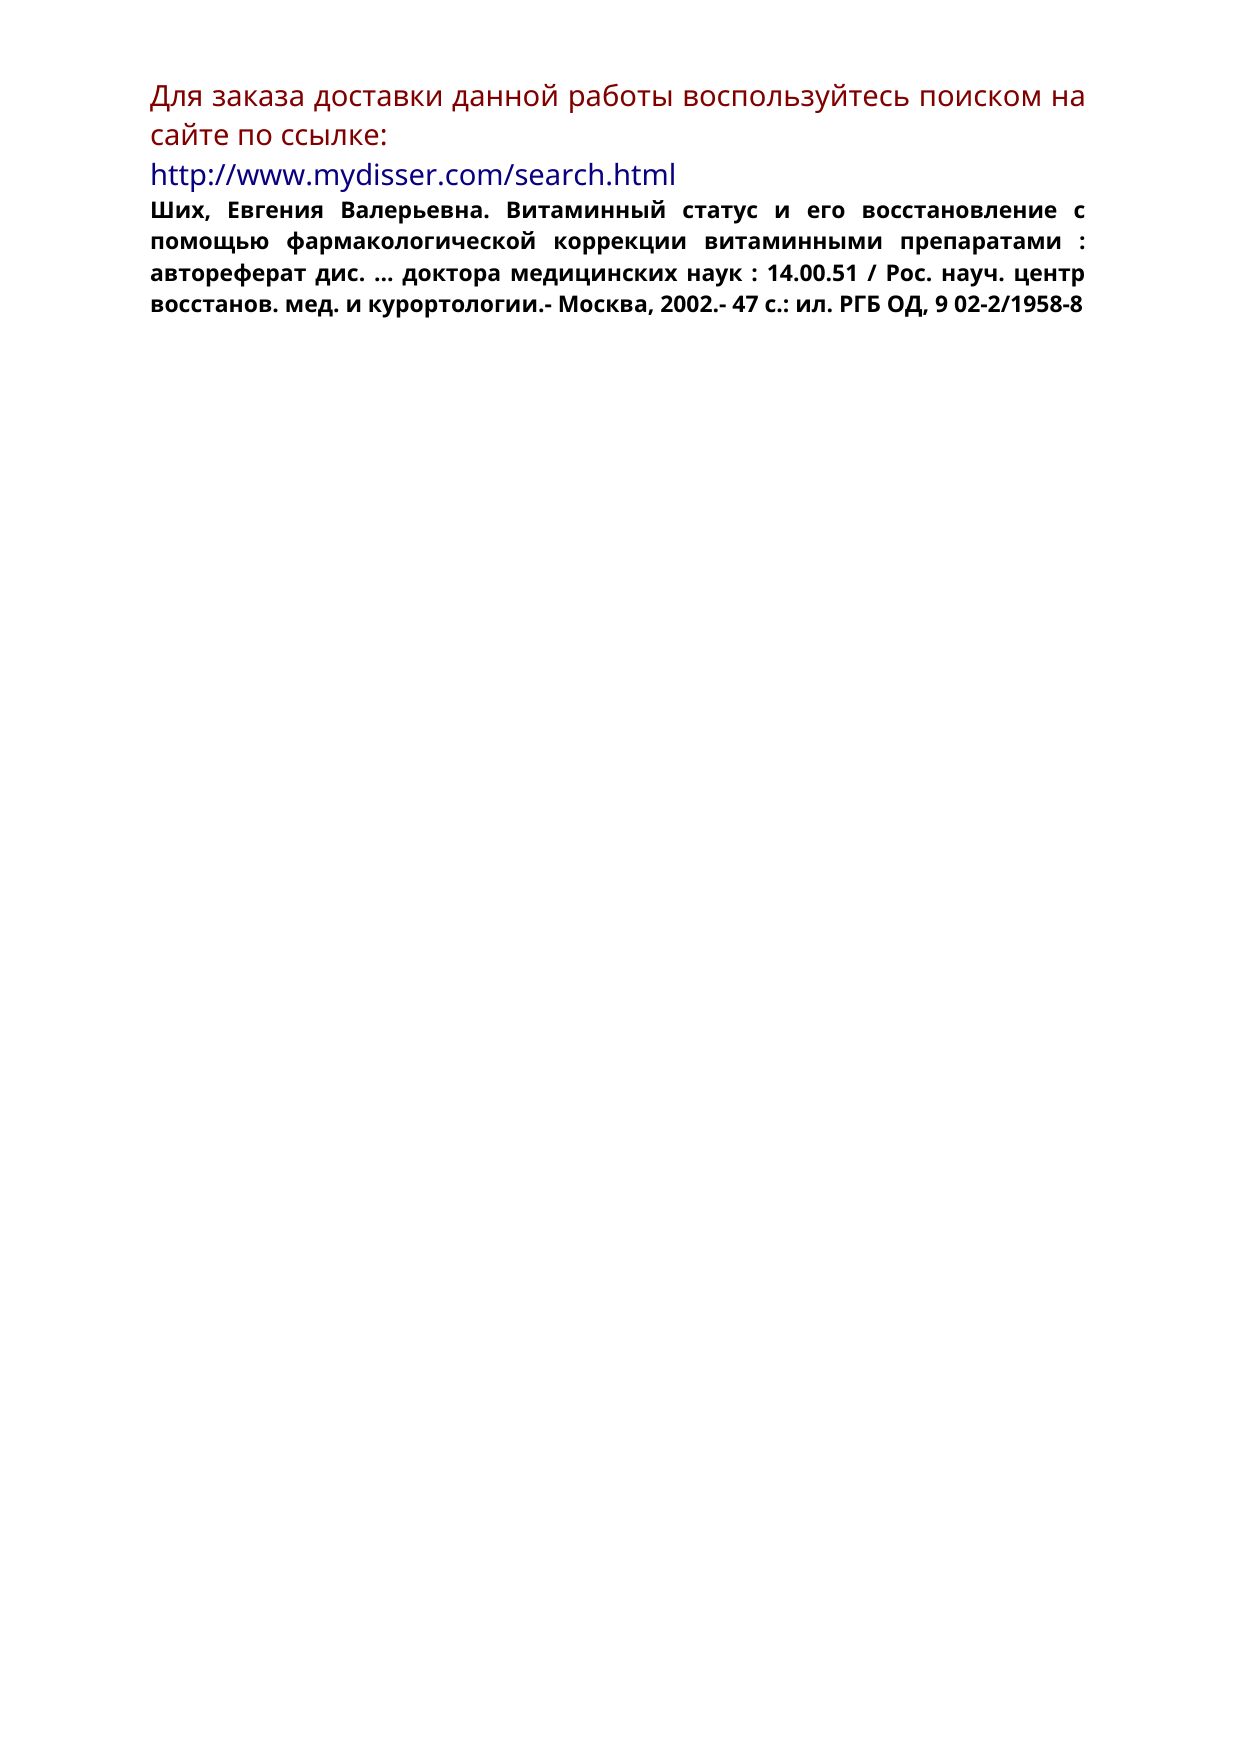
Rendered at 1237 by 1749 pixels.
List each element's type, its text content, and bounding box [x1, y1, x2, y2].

text Ших, Евгения Валерьевна. Витаминный статус и его восстановление с помощью фармакологической коррекции витаминными препаратами : автореферат дис. ... доктора медицинских наук : 14.00.51 / Рос. науч. центр восстанов. мед. и курортологии.- Москва, 2002.- 47 с.: ил. РГБ ОД, 9 02-2/1958-8 [150, 194, 1086, 319]
